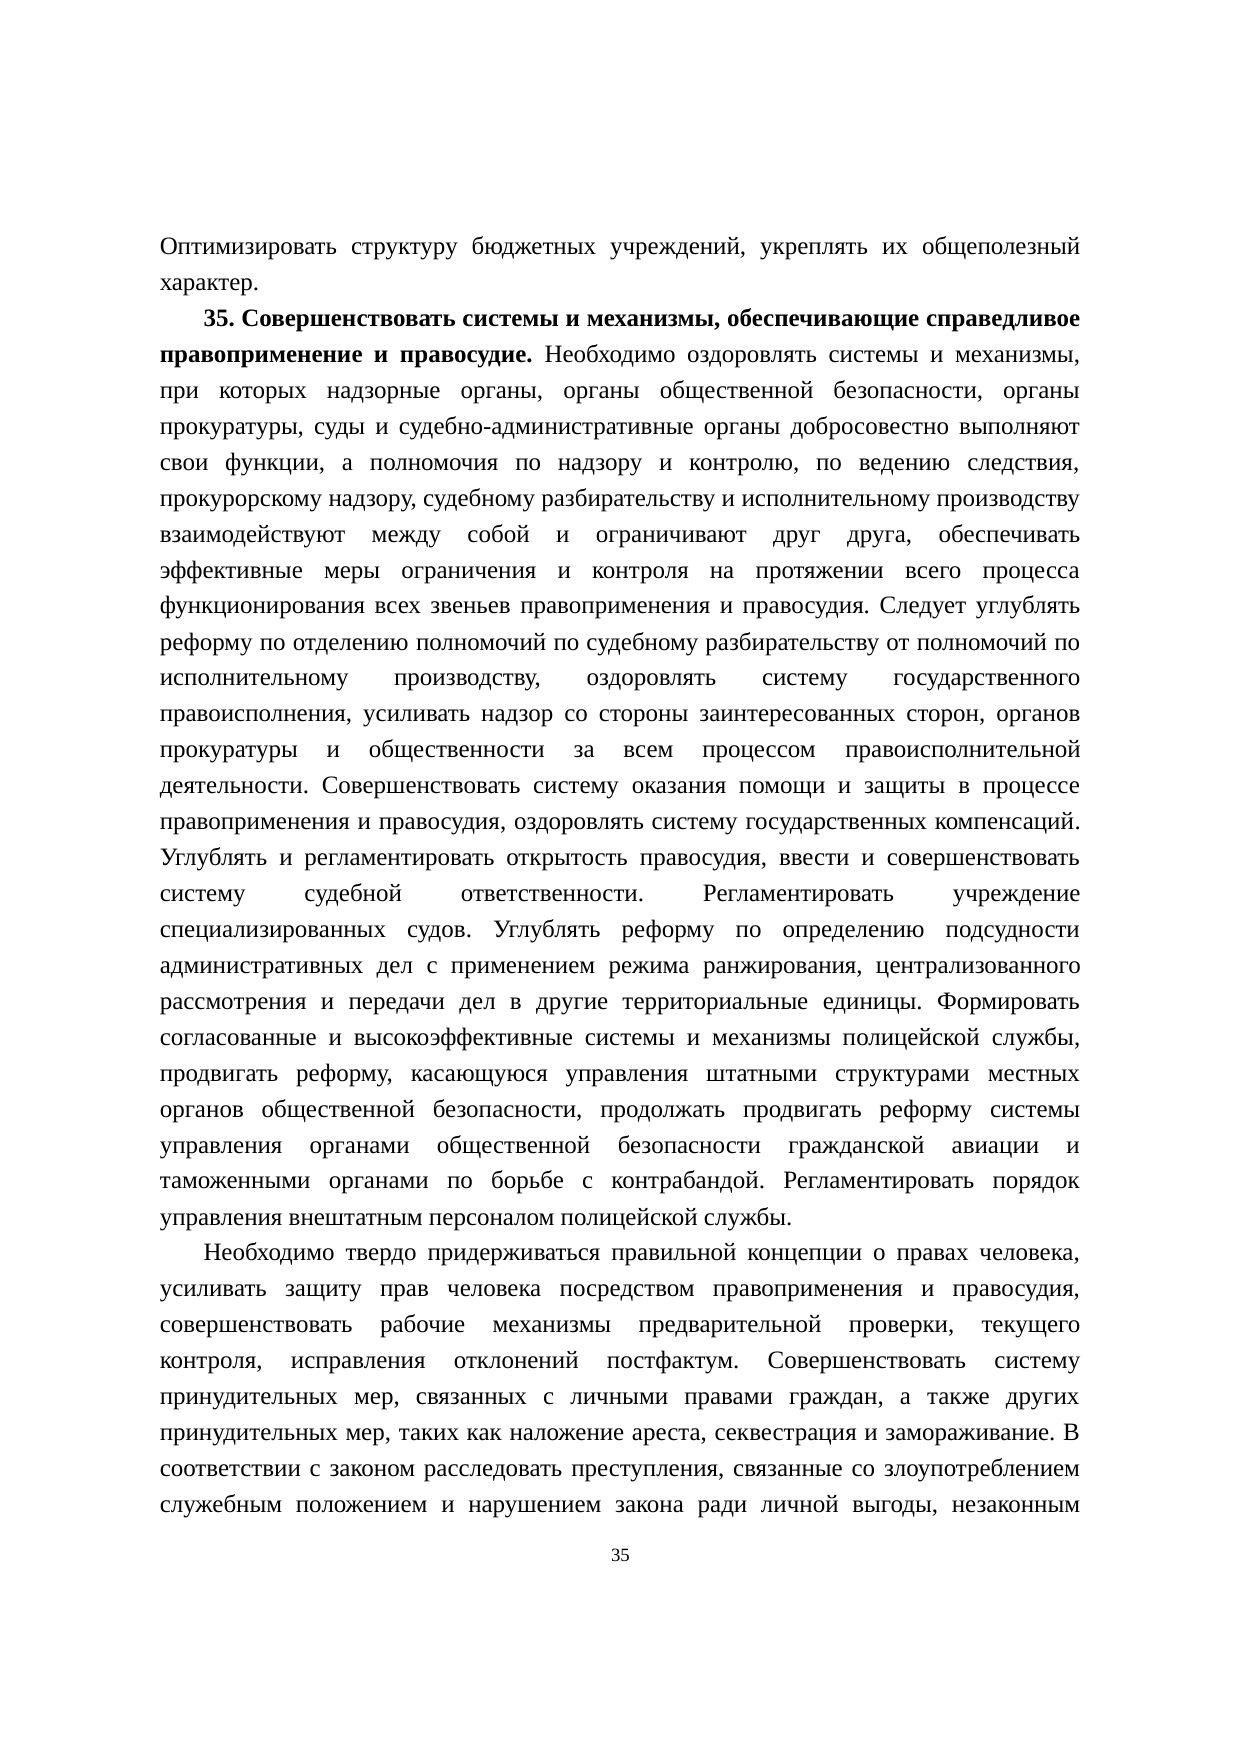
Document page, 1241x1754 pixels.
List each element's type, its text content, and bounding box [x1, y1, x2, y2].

text 35. Совершенствовать системы и механизмы, обеспечивающие справедливое правоприменение и правосудие. Необходимо оздоровлять системы и механизмы, при которых надзорные органы, органы общественной безопасности, органы прокуратуры, суды и судебно-административные органы добросовестно выполняют свои функции, а полномочия по надзору и контролю, по ведению следствия, прокурорскому надзору, судебному разбирательству и исполнительному производству взаимодействуют между собой и ограничивают друг друга, обеспечивать эффективные меры ограничения и контроля на протяжении всего процесса функционирования всех звеньев правоприменения и правосудия. Следует углублять реформу по отделению полномочий по судебному разбирательству от полномочий по исполнительному производству, оздоровлять систему государственного правоисполнения, усиливать надзор со стороны заинтересованных сторон, органов прокуратуры и общественности за всем процессом правоисполнительной деятельности. Совершенствовать систему оказания помощи и защиты в процессе правоприменения и правосудия, оздоровлять систему государственных компенсаций. Углублять и регламентировать открытость правосудия, ввести и совершенствовать систему судебной ответственности. Регламентировать учреждение специализированных судов. Углублять реформу по определению подсудности административных дел с применением режима ранжирования, централизованного рассмотрения и передачи дел в другие территориальные единицы. Формировать согласованные и высокоэффективные системы и механизмы полицейской службы, продвигать реформу, касающуюся управления штатными структурами местных органов общественной безопасности, продолжать продвигать реформу системы управления органами общественной безопасности гражданской авиации и таможенными органами по борьбе с контрабандой. Регламентировать порядок управления внештатным персоналом полицейской службы. [159, 303, 1081, 1230]
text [159, 1237, 1081, 1518]
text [159, 231, 1081, 296]
